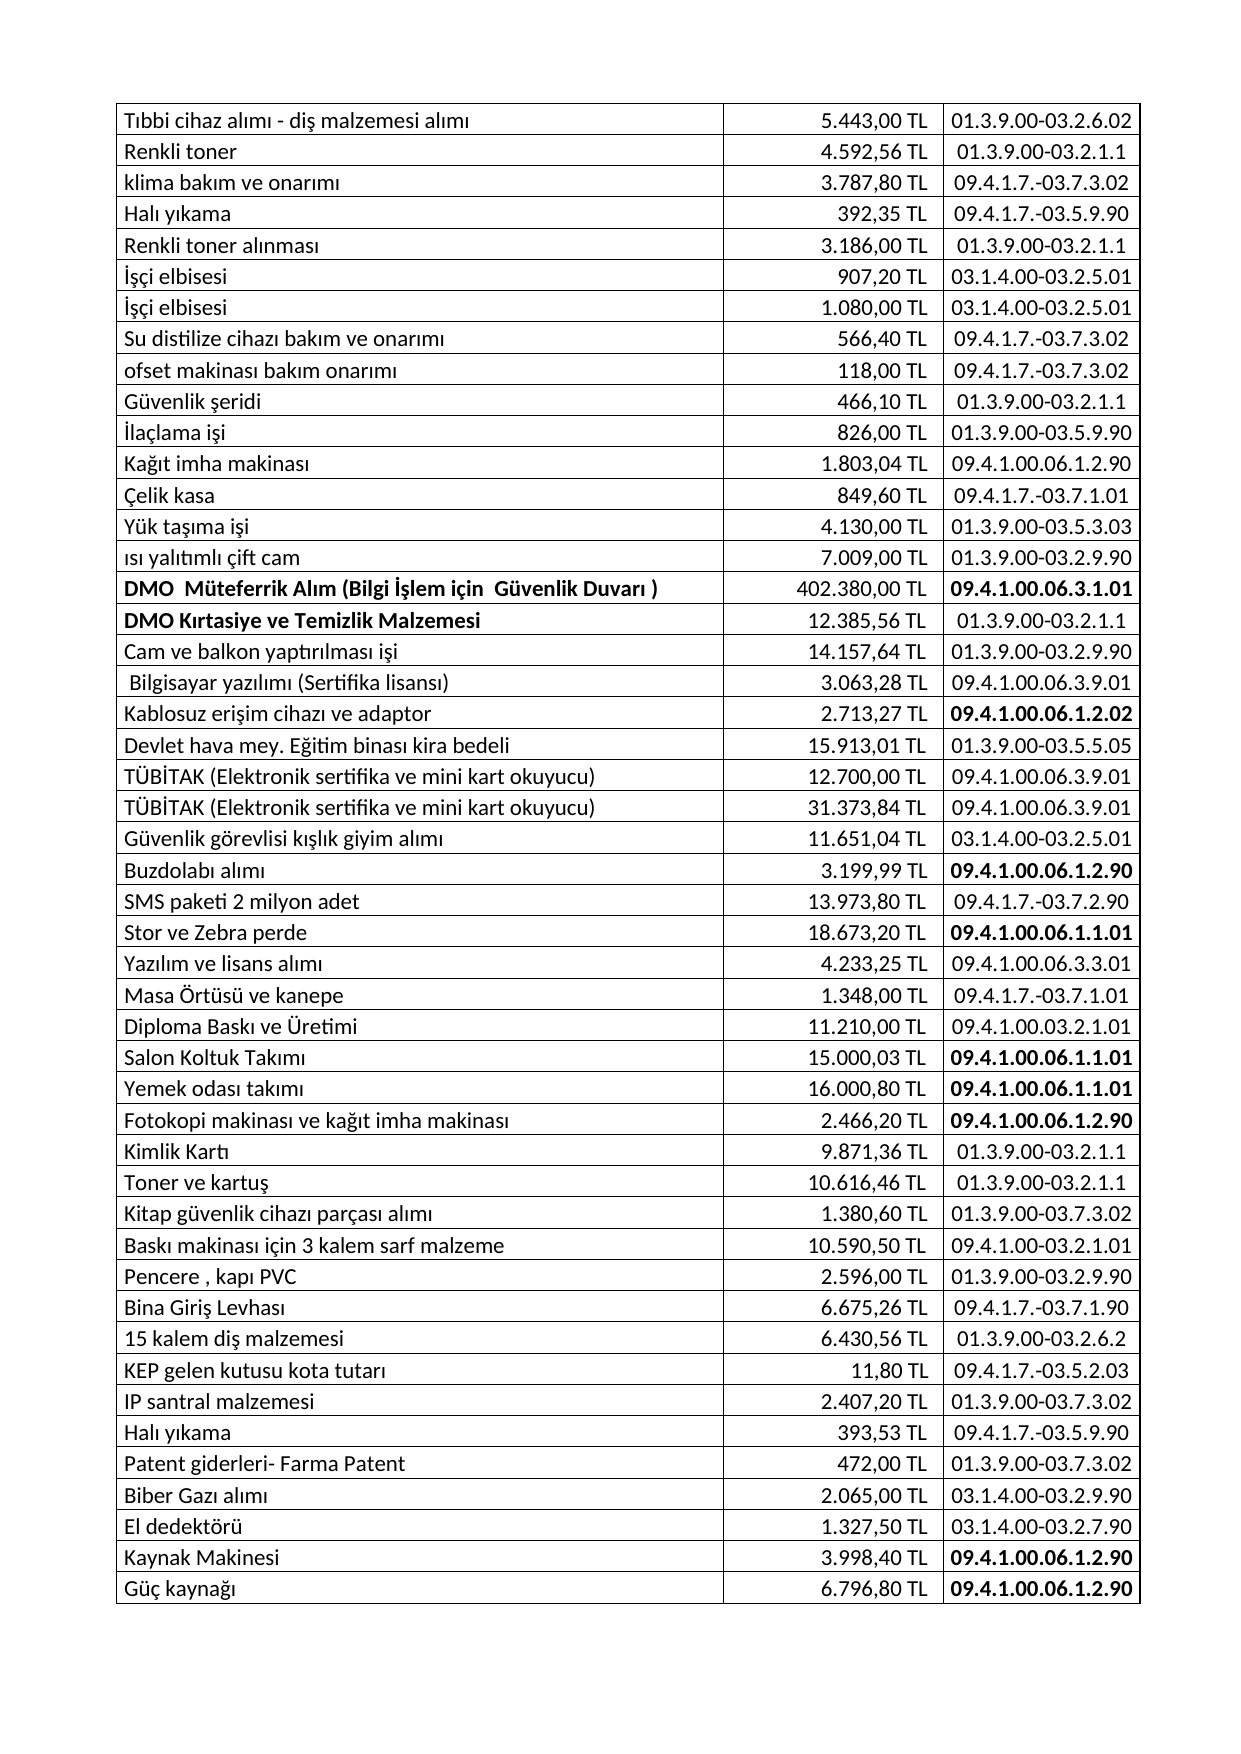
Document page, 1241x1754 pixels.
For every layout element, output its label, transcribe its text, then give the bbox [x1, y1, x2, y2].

table_cell Kimlik Kartı [117, 1135, 723, 1165]
table_cell klima bakım ve onarımı [117, 166, 723, 196]
table_cell 01.3.9.00-03.5.9.90 [944, 416, 1139, 446]
table_cell 907,20 TL [724, 260, 943, 290]
table_cell 31.373,84 TL [724, 791, 943, 821]
table_cell 03.1.4.00-03.2.7.90 [944, 1510, 1139, 1540]
table_cell 09.4.1.00.06.1.1.01 [944, 916, 1139, 946]
table_cell 2.713,27 TL [724, 697, 943, 727]
table_cell Kağıt imha makinası [117, 447, 723, 477]
table_cell 09.4.1.00.06.1.2.90 [944, 447, 1139, 477]
table_cell 3.063,28 TL [724, 666, 943, 696]
table_cell DMO Kırtasiye ve Temizlik Malzemesi [117, 604, 723, 634]
table_cell ısı yalıtımlı çift cam [117, 541, 723, 571]
table_cell 849,60 TL [724, 479, 943, 509]
table_cell 09.4.1.7.-03.5.9.90 [944, 1416, 1139, 1446]
table_cell Halı yıkama [117, 1416, 723, 1446]
table_cell ofset makinası bakım onarımı [117, 354, 723, 384]
table_cell 09.4.1.00.06.3.9.01 [944, 791, 1139, 821]
table_cell 15 kalem diş malzemesi [117, 1322, 723, 1352]
table_cell Fotokopi makinası ve kağıt imha makinası [117, 1104, 723, 1134]
table_cell 03.1.4.00-03.2.5.01 [944, 260, 1139, 290]
table_cell 09.4.1.00.06.1.2.02 [944, 697, 1139, 727]
table_cell 09.4.1.7.-03.7.1.90 [944, 1291, 1139, 1321]
table_cell 118,00 TL [724, 354, 943, 384]
table_cell 13.973,80 TL [724, 885, 943, 915]
table_cell 1.080,00 TL [724, 291, 943, 321]
table_cell 9.871,36 TL [724, 1135, 943, 1165]
table_cell 12.700,00 TL [724, 760, 943, 790]
table_cell 09.4.1.00.06.3.1.01 [944, 572, 1139, 602]
table_cell Diploma Baskı ve Üretimi [117, 1010, 723, 1040]
table_cell Baskı makinası için 3 kalem sarf malzeme [117, 1229, 723, 1259]
table_cell 09.4.1.7.-03.7.3.02 [944, 322, 1139, 352]
table_cell TÜBİTAK (Elektronik sertifika ve mini kart okuyucu) [117, 791, 723, 821]
table_cell TÜBİTAK (Elektronik sertifika ve mini kart okuyucu) [117, 760, 723, 790]
table_cell KEP gelen kutusu kota tutarı [117, 1354, 723, 1384]
table_cell Devlet hava mey. Eğitim binası kira bedeli [117, 729, 723, 759]
table_cell 09.4.1.00-03.2.1.01 [944, 1229, 1139, 1259]
table_cell SMS paketi 2 milyon adet [117, 885, 723, 915]
table_cell Bilgisayar yazılımı (Sertifika lisansı) [117, 666, 723, 696]
table_cell 09.4.1.00.06.1.2.90 [944, 1572, 1139, 1602]
table_cell 5.443,00 TL [724, 104, 943, 134]
table_cell 16.000,80 TL [724, 1072, 943, 1102]
table_cell 2.596,00 TL [724, 1260, 943, 1290]
table_cell 09.4.1.7.-03.7.3.02 [944, 354, 1139, 384]
table_cell 1.380,60 TL [724, 1197, 943, 1227]
table_cell Su distilize cihazı bakım ve onarımı [117, 322, 723, 352]
table_cell 4.592,56 TL [724, 135, 943, 165]
table_cell 01.3.9.00-03.5.3.03 [944, 510, 1139, 540]
table_cell 566,40 TL [724, 322, 943, 352]
table_cell 4.130,00 TL [724, 510, 943, 540]
table_cell 01.3.9.00-03.2.9.90 [944, 635, 1139, 665]
table_cell 3.199,99 TL [724, 854, 943, 884]
table_cell 402.380,00 TL [724, 572, 943, 602]
table_cell 14.157,64 TL [724, 635, 943, 665]
table_cell 01.3.9.00-03.2.1.1 [944, 229, 1139, 259]
table_cell 09.4.1.00.06.1.2.90 [944, 1541, 1139, 1571]
table_cell 09.4.1.7.-03.5.2.03 [944, 1354, 1139, 1384]
table_cell Toner ve kartuş [117, 1166, 723, 1196]
table_cell 09.4.1.00.06.3.9.01 [944, 760, 1139, 790]
table_cell 1.348,00 TL [724, 979, 943, 1009]
table_cell 15.000,03 TL [724, 1041, 943, 1071]
table_cell 10.590,50 TL [724, 1229, 943, 1259]
table_cell 09.4.1.00.06.1.2.90 [944, 854, 1139, 884]
table_cell 15.913,01 TL [724, 729, 943, 759]
table_cell 10.616,46 TL [724, 1166, 943, 1196]
table_cell Yemek odası takımı [117, 1072, 723, 1102]
table_cell 3.787,80 TL [724, 166, 943, 196]
table_cell Buzdolabı alımı [117, 854, 723, 884]
table_cell 03.1.4.00-03.2.5.01 [944, 822, 1139, 852]
table_cell 09.4.1.7.-03.7.1.01 [944, 479, 1139, 509]
table_cell Renkli toner alınması [117, 229, 723, 259]
table_cell 18.673,20 TL [724, 916, 943, 946]
table_cell 03.1.4.00-03.2.9.90 [944, 1479, 1139, 1509]
table_cell Cam ve balkon yaptırılması işi [117, 635, 723, 665]
table_cell Kaynak Makinesi [117, 1541, 723, 1571]
table_cell 01.3.9.00-03.2.6.2 [944, 1322, 1139, 1352]
table_cell 09.4.1.7.-03.5.9.90 [944, 197, 1139, 227]
table_cell Yazılım ve lisans alımı [117, 947, 723, 977]
table_cell 01.3.9.00-03.7.3.02 [944, 1197, 1139, 1227]
table_cell 09.4.1.7.-03.7.1.01 [944, 979, 1139, 1009]
table_cell Kitap güvenlik cihazı parçası alımı [117, 1197, 723, 1227]
table_cell 466,10 TL [724, 385, 943, 415]
table_cell 01.3.9.00-03.2.9.90 [944, 541, 1139, 571]
table_cell 09.4.1.00.03.2.1.01 [944, 1010, 1139, 1040]
table_cell 4.233,25 TL [724, 947, 943, 977]
table_cell Yük taşıma işi [117, 510, 723, 540]
table_cell 09.4.1.00.06.1.1.01 [944, 1072, 1139, 1102]
table_cell Güvenlik şeridi [117, 385, 723, 415]
table_cell 11.651,04 TL [724, 822, 943, 852]
table_cell 01.3.9.00-03.2.1.1 [944, 1135, 1139, 1165]
table_cell 01.3.9.00-03.7.3.02 [944, 1447, 1139, 1477]
table_cell 6.430,56 TL [724, 1322, 943, 1352]
table_cell 09.4.1.7.-03.7.3.02 [944, 166, 1139, 196]
table_cell 12.385,56 TL [724, 604, 943, 634]
table_cell 01.3.9.00-03.7.3.02 [944, 1385, 1139, 1415]
table_cell 826,00 TL [724, 416, 943, 446]
table_cell Stor ve Zebra perde [117, 916, 723, 946]
table_cell 09.4.1.00.06.1.1.01 [944, 1041, 1139, 1071]
table_cell El dedektörü [117, 1510, 723, 1540]
table_cell 01.3.9.00-03.2.1.1 [944, 604, 1139, 634]
table_cell İlaçlama işi [117, 416, 723, 446]
table_cell 01.3.9.00-03.2.1.1 [944, 135, 1139, 165]
table_cell Pencere , kapı PVC [117, 1260, 723, 1290]
table_cell 393,53 TL [724, 1416, 943, 1446]
table_cell Bina Giriş Levhası [117, 1291, 723, 1321]
table_cell Halı yıkama [117, 197, 723, 227]
table_cell 01.3.9.00-03.2.1.1 [944, 1166, 1139, 1196]
table_cell 01.3.9.00-03.2.6.02 [944, 104, 1139, 134]
table_cell 3.998,40 TL [724, 1541, 943, 1571]
table_cell Biber Gazı alımı [117, 1479, 723, 1509]
table_cell 01.3.9.00-03.5.5.05 [944, 729, 1139, 759]
table_cell 09.4.1.00.06.1.2.90 [944, 1104, 1139, 1134]
table_cell 2.407,20 TL [724, 1385, 943, 1415]
table_cell Kablosuz erişim cihazı ve adaptor [117, 697, 723, 727]
table_cell 6.796,80 TL [724, 1572, 943, 1602]
table_cell Renkli toner [117, 135, 723, 165]
table_cell 7.009,00 TL [724, 541, 943, 571]
table_cell 2.065,00 TL [724, 1479, 943, 1509]
table_cell Güvenlik görevlisi kışlık giyim alımı [117, 822, 723, 852]
table_cell 01.3.9.00-03.2.9.90 [944, 1260, 1139, 1290]
table_cell 1.803,04 TL [724, 447, 943, 477]
table_cell Masa Örtüsü ve kanepe [117, 979, 723, 1009]
table_cell Patent giderleri- Farma Patent [117, 1447, 723, 1477]
table_cell 392,35 TL [724, 197, 943, 227]
table_cell 03.1.4.00-03.2.5.01 [944, 291, 1139, 321]
table_cell 2.466,20 TL [724, 1104, 943, 1134]
table_cell 11.210,00 TL [724, 1010, 943, 1040]
table_cell İşçi elbisesi [117, 291, 723, 321]
table_cell 6.675,26 TL [724, 1291, 943, 1321]
table_cell IP santral malzemesi [117, 1385, 723, 1415]
table_cell 472,00 TL [724, 1447, 943, 1477]
table_cell 09.4.1.00.06.3.9.01 [944, 666, 1139, 696]
table_cell 09.4.1.00.06.3.3.01 [944, 947, 1139, 977]
table_cell Tıbbi cihaz alımı - diş malzemesi alımı [117, 104, 723, 134]
table_cell Çelik kasa [117, 479, 723, 509]
table_cell 09.4.1.7.-03.7.2.90 [944, 885, 1139, 915]
table_cell 01.3.9.00-03.2.1.1 [944, 385, 1139, 415]
table_cell 11,80 TL [724, 1354, 943, 1384]
table_cell Güç kaynağı [117, 1572, 723, 1602]
table_cell DMO Müteferrik Alım (Bilgi İşlem için Güvenlik Duvarı ) [117, 572, 723, 602]
table_cell İşçi elbisesi [117, 260, 723, 290]
table_cell 3.186,00 TL [724, 229, 943, 259]
table_cell Salon Koltuk Takımı [117, 1041, 723, 1071]
table_cell 1.327,50 TL [724, 1510, 943, 1540]
